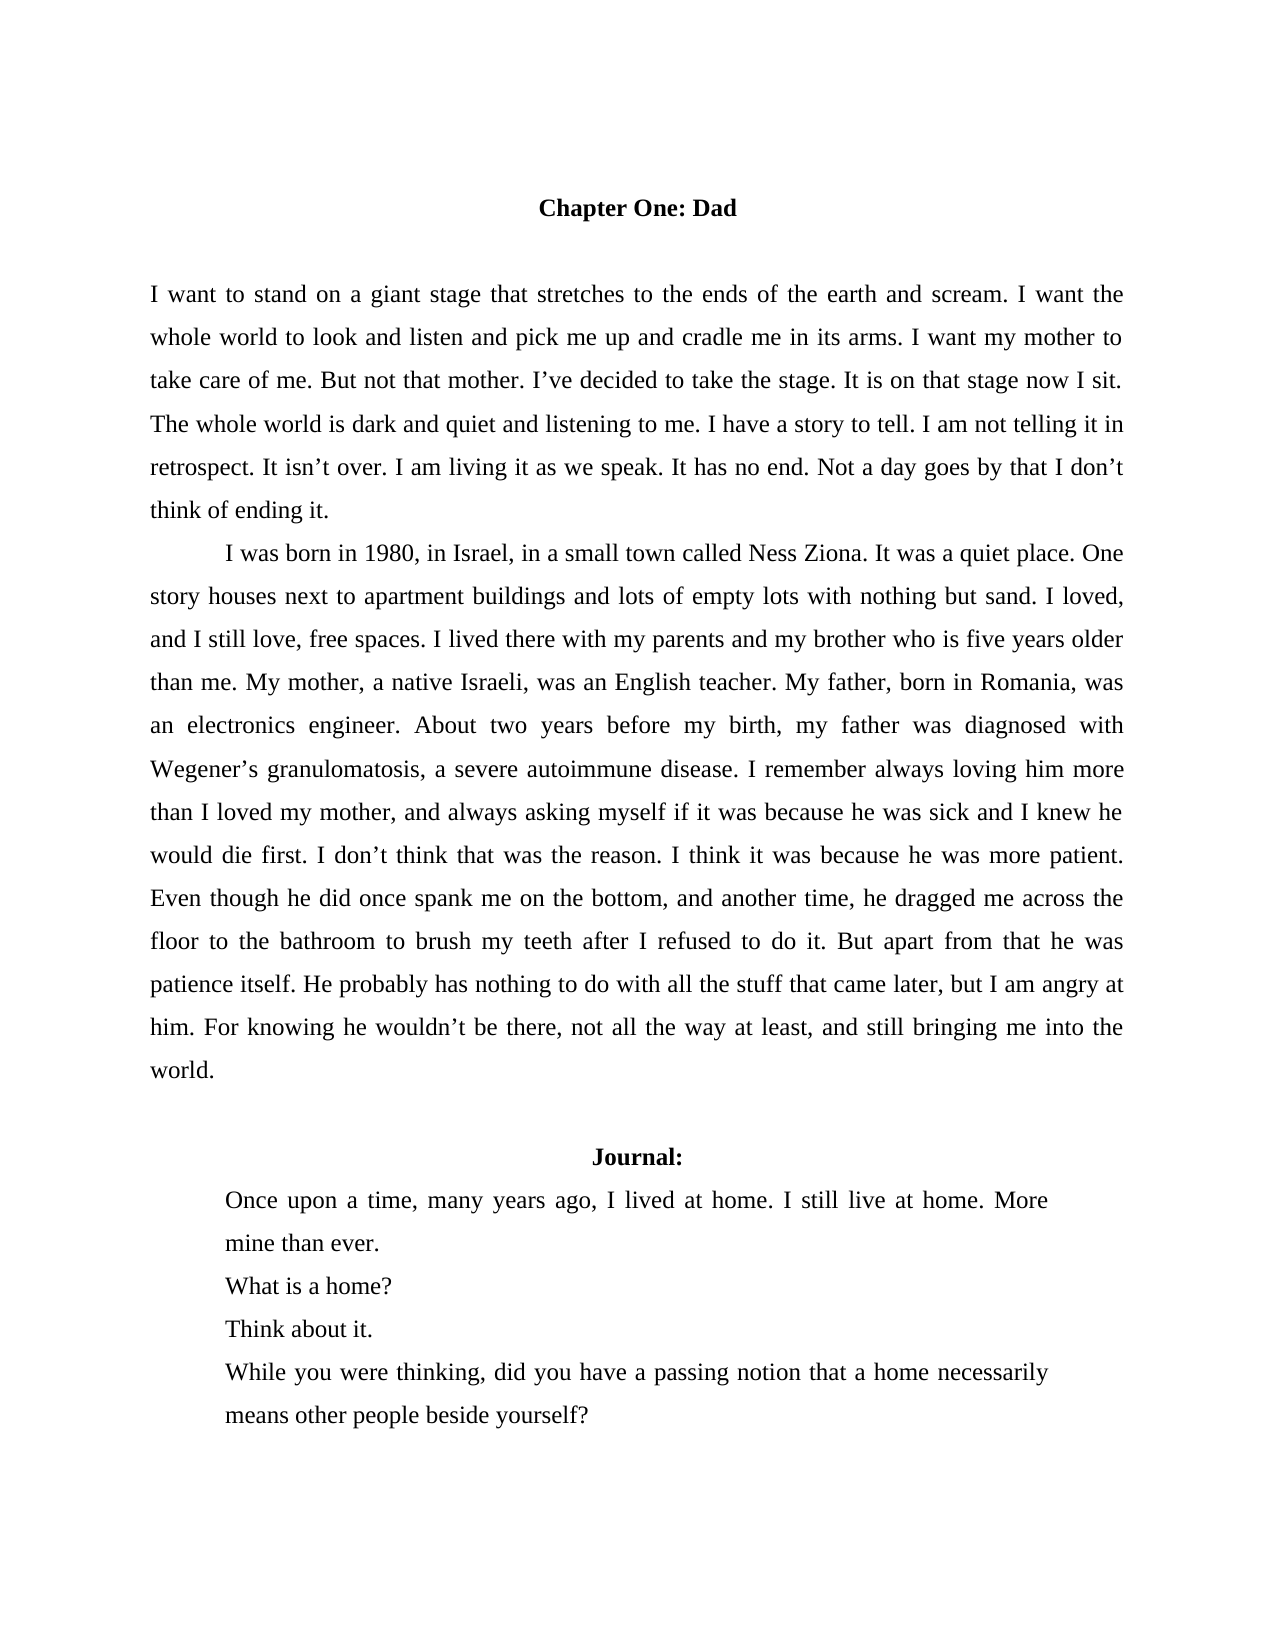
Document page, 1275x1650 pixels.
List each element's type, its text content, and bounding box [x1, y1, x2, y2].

text I was born in 1980, in Israel, in a small town called Ness Ziona. It was a quiet place. One story houses next to apartment buildings and lots of empty lots with nothing but sand. I loved, and I still love, free spaces. I lived there with my parents and my brother who is five years older than me. My mother, a native Israeli, was an English teacher. My father, born in Romania, was an electronics engineer. About two years before my birth, my father was diagnosed with Wegener’s granulomatosis, a severe autoimmune disease. I remember always loving him more than I loved my mother, and always asking myself if it was because he was sick and I knew he would die first. I don’t think that was the reason. I think it was because he was more patient. Even though he did once spank me on the bottom, and another time, he dragged me across the floor to the bathroom to brush my teeth after I refused to do it. But apart from that he was patience itself. He probably has nothing to do with all the stuff that came later, but I am angry at him. For knowing he wouldn’t be there, not all the way at least, and still bringing me into the world. [150, 538, 1125, 1084]
text I want to stand on a giant stage that stretches to the ends of the earth and scream. I want the whole world to look and listen and pick me up and cradle me in its arms. I want my mother to take care of me. But not that mother. I’ve decided to take the stage. It is on that stage now I sit. The whole world is dark and quiet and listening to me. I have a story to tell. I am not telling it in retrospect. It isn’t over. I am living it as we speak. It has no end. Not a day goes by that I don’t think of ending it. [150, 279, 1125, 524]
text Chapter One: Dad [150, 193, 1125, 222]
text Think about it. [225, 1314, 1050, 1343]
text While you were thinking, did you have a passing notion that a home necessarily means other people beside yourself? [225, 1357, 1050, 1429]
text Journal: [150, 1142, 1125, 1171]
text What is a home? [225, 1271, 1050, 1300]
text Once upon a time, many years ago, I lived at home. I still live at home. More mine than ever. [225, 1185, 1050, 1257]
